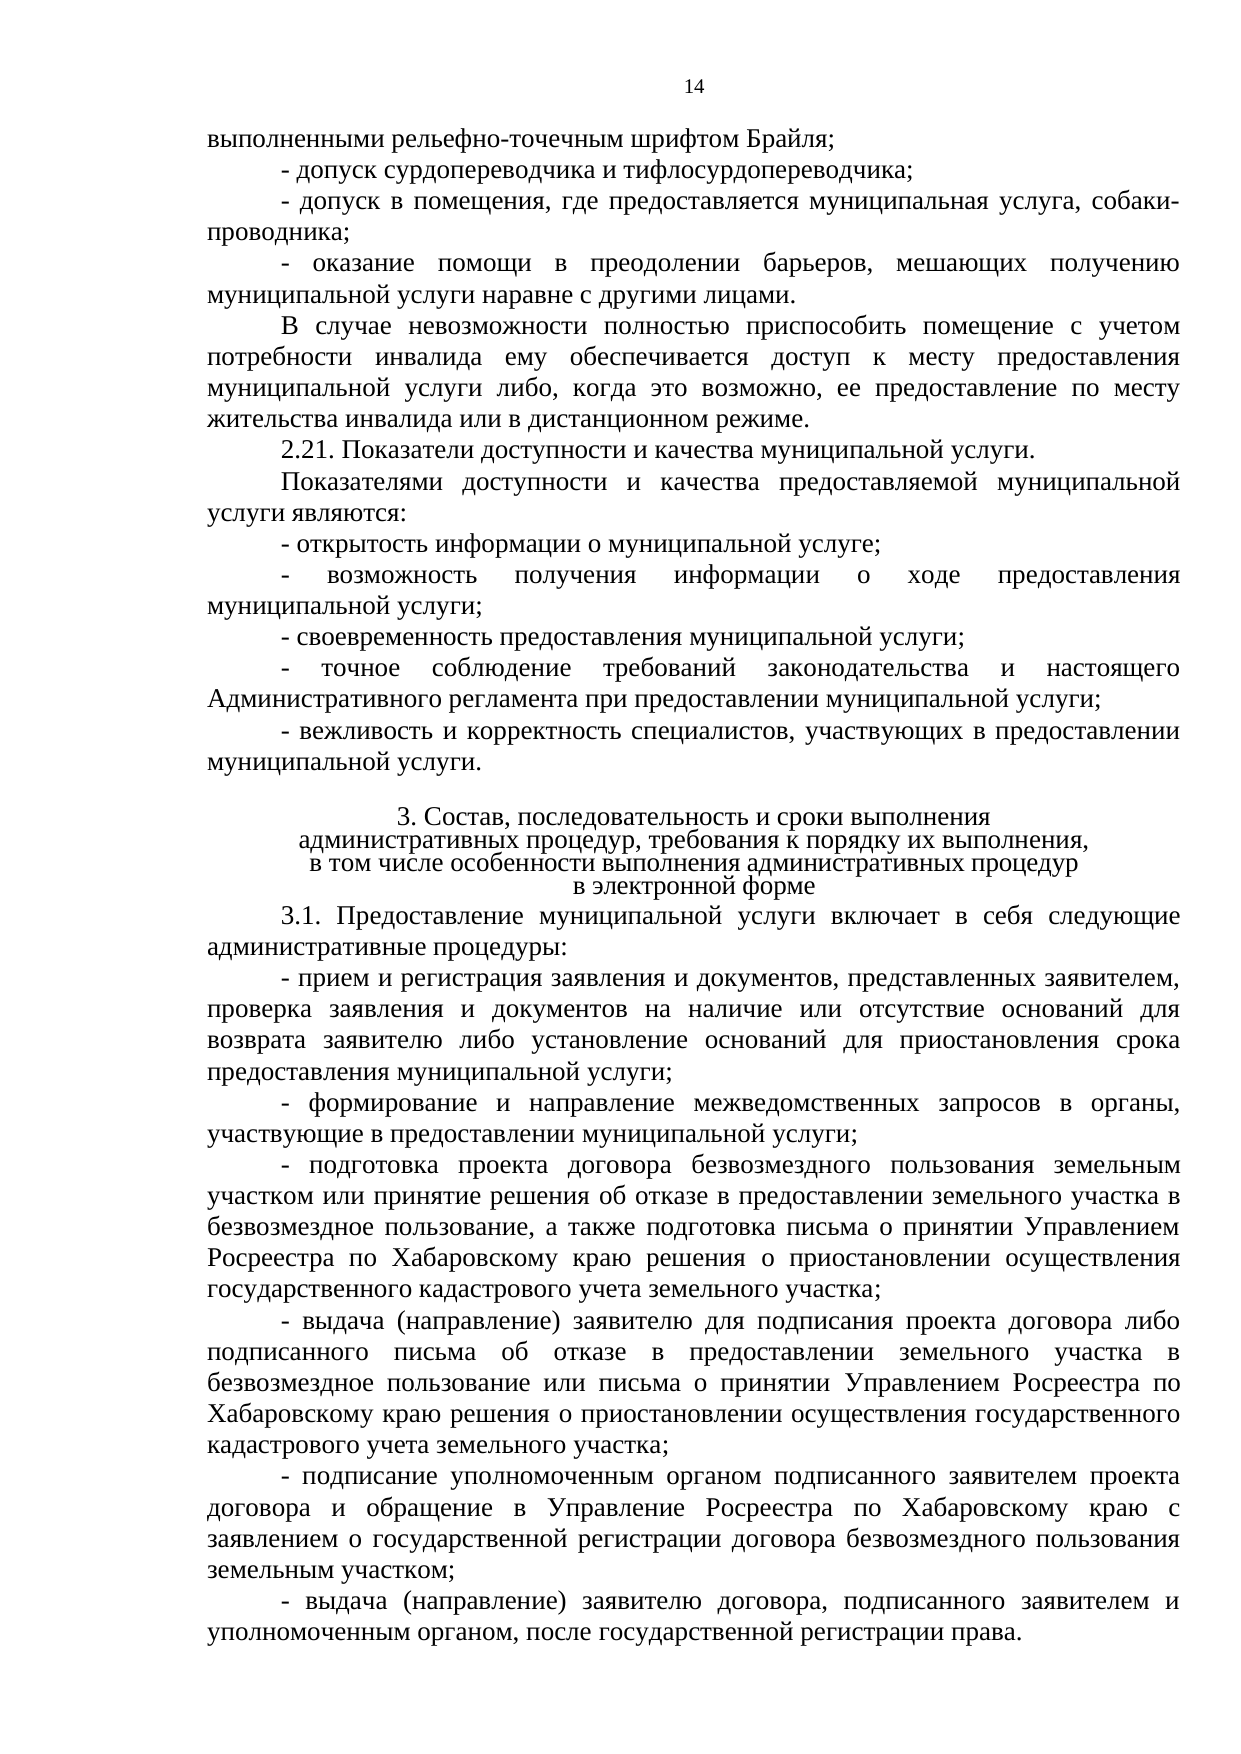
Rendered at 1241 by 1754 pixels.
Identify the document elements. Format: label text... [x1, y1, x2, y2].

text - допуск в помещения, где предоставляется муниципальная услуга, собаки-проводника; [207, 184, 1181, 247]
text в электронной форме [207, 876, 750, 899]
text в электронной форме [752, 876, 1181, 899]
text - вежливость и корректность специалистов, участвующих в предоставлении муниципальной услуги. [207, 714, 1181, 776]
text Показателями доступности и качества предоставляемой муниципальной услуги являются: [207, 464, 1181, 527]
text - возможность получения информации о ходе предоставления муниципальной услуги; [207, 558, 1181, 620]
text - формирование и направление межведомственных запросов в органы, участвующие в предоставлении муниципальной услуги; [207, 1086, 1181, 1148]
text - выдача (направление) заявителю договора, подписанного заявителем и уполномоченным органом, после государственной регистрации права. [207, 1584, 1181, 1646]
text - выдача (направление) заявителю для подписания проекта договора либо подписанного письма об отказе в предоставлении земельного участка в безвозмездное пользование или письма о принятии Управлением Росреестра по Хабаровскому краю решения о приостановлении осуществления государственного кадастрового учета земельного участка; [207, 1304, 1181, 1459]
text - подготовка проекта договора безвозмездного пользования земельным участком или принятие решения об отказе в предоставлении земельного участка в безвозмездное пользование, а также подготовка письма о принятии Управлением Росреестра по Хабаровскому краю решения о приостановлении осуществления государственного кадастрового учета земельного участка; [207, 1148, 1181, 1304]
text - прием и регистрация заявления и документов, представленных заявителем, проверка заявления и документов на наличие или отсутствие оснований для возврата заявителю либо установление оснований для приостановления срока предоставления муниципальной услуги; [207, 961, 1181, 1086]
text В случае невозможности полностью приспособить помещение с учетом потребности инвалида ему обеспечивается доступ к месту предоставления муниципальной услуги либо, когда это возможно, ее предоставление по месту жительства инвалида или в дистанционном режиме. [207, 309, 1181, 433]
text - точное соблюдение требований законодательства и настоящего Административного регламента при предоставлении муниципальной услуги; [207, 651, 1181, 714]
text 3.1. Предоставление муниципальной услуги включает в себя следующие административные процедуры: [207, 899, 1181, 961]
text - оказание помощи в преодолении барьеров, мешающих получению муниципальной услуги наравне с другими лицами. [207, 247, 1181, 309]
text 2.21. Показатели доступности и качества муниципальной услуги. [207, 433, 1181, 464]
text - подписание уполномоченным органом подписанного заявителем проекта договора и обращение в Управление Росреестра по Хабаровскому краю с заявлением о государственной регистрации договора безвозмездного пользования земельным участком; [207, 1459, 1181, 1584]
text административных процедур, требования к порядку их выполнения, [207, 830, 1181, 853]
text - своевременность предоставления муниципальной услуги; [207, 620, 1181, 651]
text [207, 122, 1181, 153]
text 3. Состав, последовательность и сроки выполнения [207, 807, 1181, 830]
text в том числе особенности выполнения административных процедур [207, 853, 1181, 876]
text - открытость информации о муниципальной услуге; [207, 527, 1181, 558]
text - допуск сурдопереводчика и тифлосурдопереводчика; [207, 153, 1181, 184]
